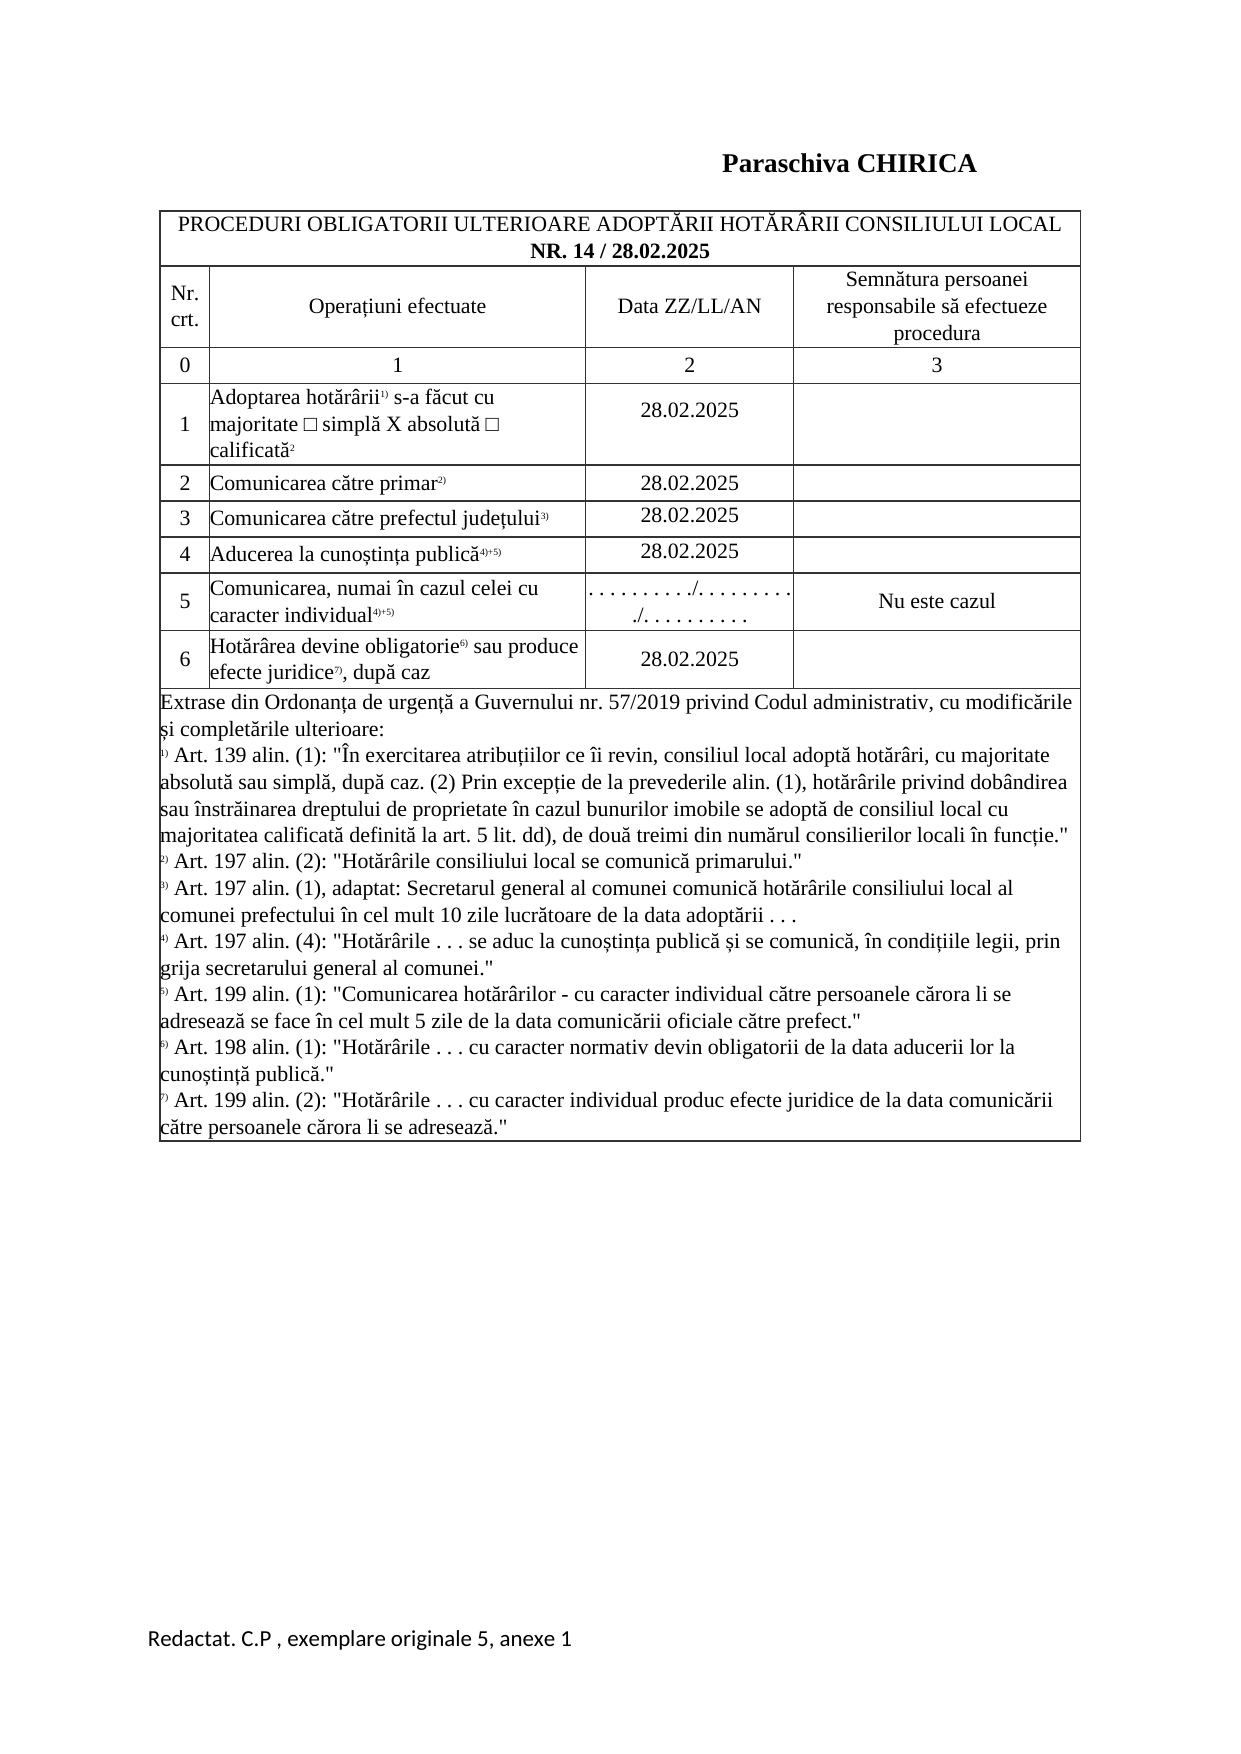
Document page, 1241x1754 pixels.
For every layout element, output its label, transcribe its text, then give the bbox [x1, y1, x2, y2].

table_cell 0 [161, 348, 209, 382]
table_cell Extrase din Ordonanța de urgență a Guvernului nr. 57/2019 privind Codul administrativ, cu modificările și completările ulterioare: 1) Art. 139 alin. (1): "În exercitarea atribuțiilor ce îi revin, consiliul local adoptă hotărâri, cu majoritate absolută sau simplă, după caz. (2) Prin excepție de la prevederile alin. (1), hotărârile privind dobândirea sau înstrăinarea dreptului de proprietate în cazul bunurilor imobile se adoptă de consiliul local cu majoritatea calificată definită la art. 5 lit. dd), de două treimi din numărul consilierilor locali în funcție." 2) Art. 197 alin. (2): "Hotărârile consiliului local se comunică primarului." 3) Art. 197 alin. (1), adaptat: Secretarul general al comunei comunică hotărârile consiliului local al comunei prefectului în cel mult 10 zile lucrătoare de la data adoptării . . . 4) Art. 197 alin. (4): "Hotărârile . . . se aduc la cunoștința publică și se comunică, în condițiile legii, prin grija secretarului general al comunei." 5) Art. 199 alin. (1): "Comunicarea hotărârilor - cu caracter individual către persoanele cărora li se adresează se face în cel mult 5 zile de la data comunicării oficiale către prefect." 6) Art. 198 alin. (1): "Hotărârile . . . cu caracter normativ devin obligatorii de la data aducerii lor la cunoștință publică." 7) Art. 199 alin. (2): "Hotărârile . . . cu caracter individual produc efecte juridice de la data comunicării către persoanele cărora li se adresează." [161, 689, 1080, 1140]
table_cell 6 [161, 631, 209, 688]
table_cell [794, 384, 1080, 464]
table_cell Comunicarea către prefectul județului3) [210, 502, 585, 536]
table_cell Operațiuni efectuate [210, 267, 585, 347]
table_cell Semnătura persoanei responsabile să efectueze procedura [794, 267, 1080, 347]
table_header PROCEDURI OBLIGATORII ULTERIOARE ADOPTĂRII HOTĂRÂRII CONSILIULUI LOCAL NR. 14 / 28.02.2025 [161, 212, 1080, 265]
table_cell Comunicarea, numai în cazul celei cu caracter individual4)+5) [210, 574, 585, 630]
table_cell . . . . . . . . . ./. . . . . . . . . ./. . . . . . . . . . [586, 574, 793, 630]
text Paraschiva CHIRICA [148, 148, 1093, 179]
table_cell [794, 502, 1080, 536]
table_cell 3 [161, 502, 209, 536]
table_cell 28.02.2025 [586, 631, 793, 688]
table_cell 2 [586, 348, 793, 382]
table_cell Nu este cazul [794, 574, 1080, 630]
table_cell Aducerea la cunoștința publică4)+5) [210, 538, 585, 572]
table_cell Adoptarea hotărârii1) s-a făcut cu majoritate □ simplă X absolută □ calificată2 [210, 384, 585, 464]
table_cell 28.02.2025 [586, 384, 793, 464]
table_cell 5 [161, 574, 209, 630]
table_cell 28.02.2025 [586, 538, 793, 572]
table_cell Nr. crt. [161, 267, 209, 347]
table_cell [794, 631, 1080, 688]
table_cell Comunicarea către primar2) [210, 466, 585, 500]
table_cell [794, 538, 1080, 572]
table_cell 4 [161, 538, 209, 572]
table_cell 3 [794, 348, 1080, 382]
table_cell 2 [161, 466, 209, 500]
table_cell 1 [210, 348, 585, 382]
table_cell 1 [161, 384, 209, 464]
table_cell Hotărârea devine obligatorie6) sau produce efecte juridice7), după caz [210, 631, 585, 688]
table_cell 28.02.2025 [586, 466, 793, 500]
table_cell 28.02.2025 [586, 502, 793, 536]
table_cell [794, 466, 1080, 500]
table_cell Data ZZ/LL/AN [586, 267, 793, 347]
